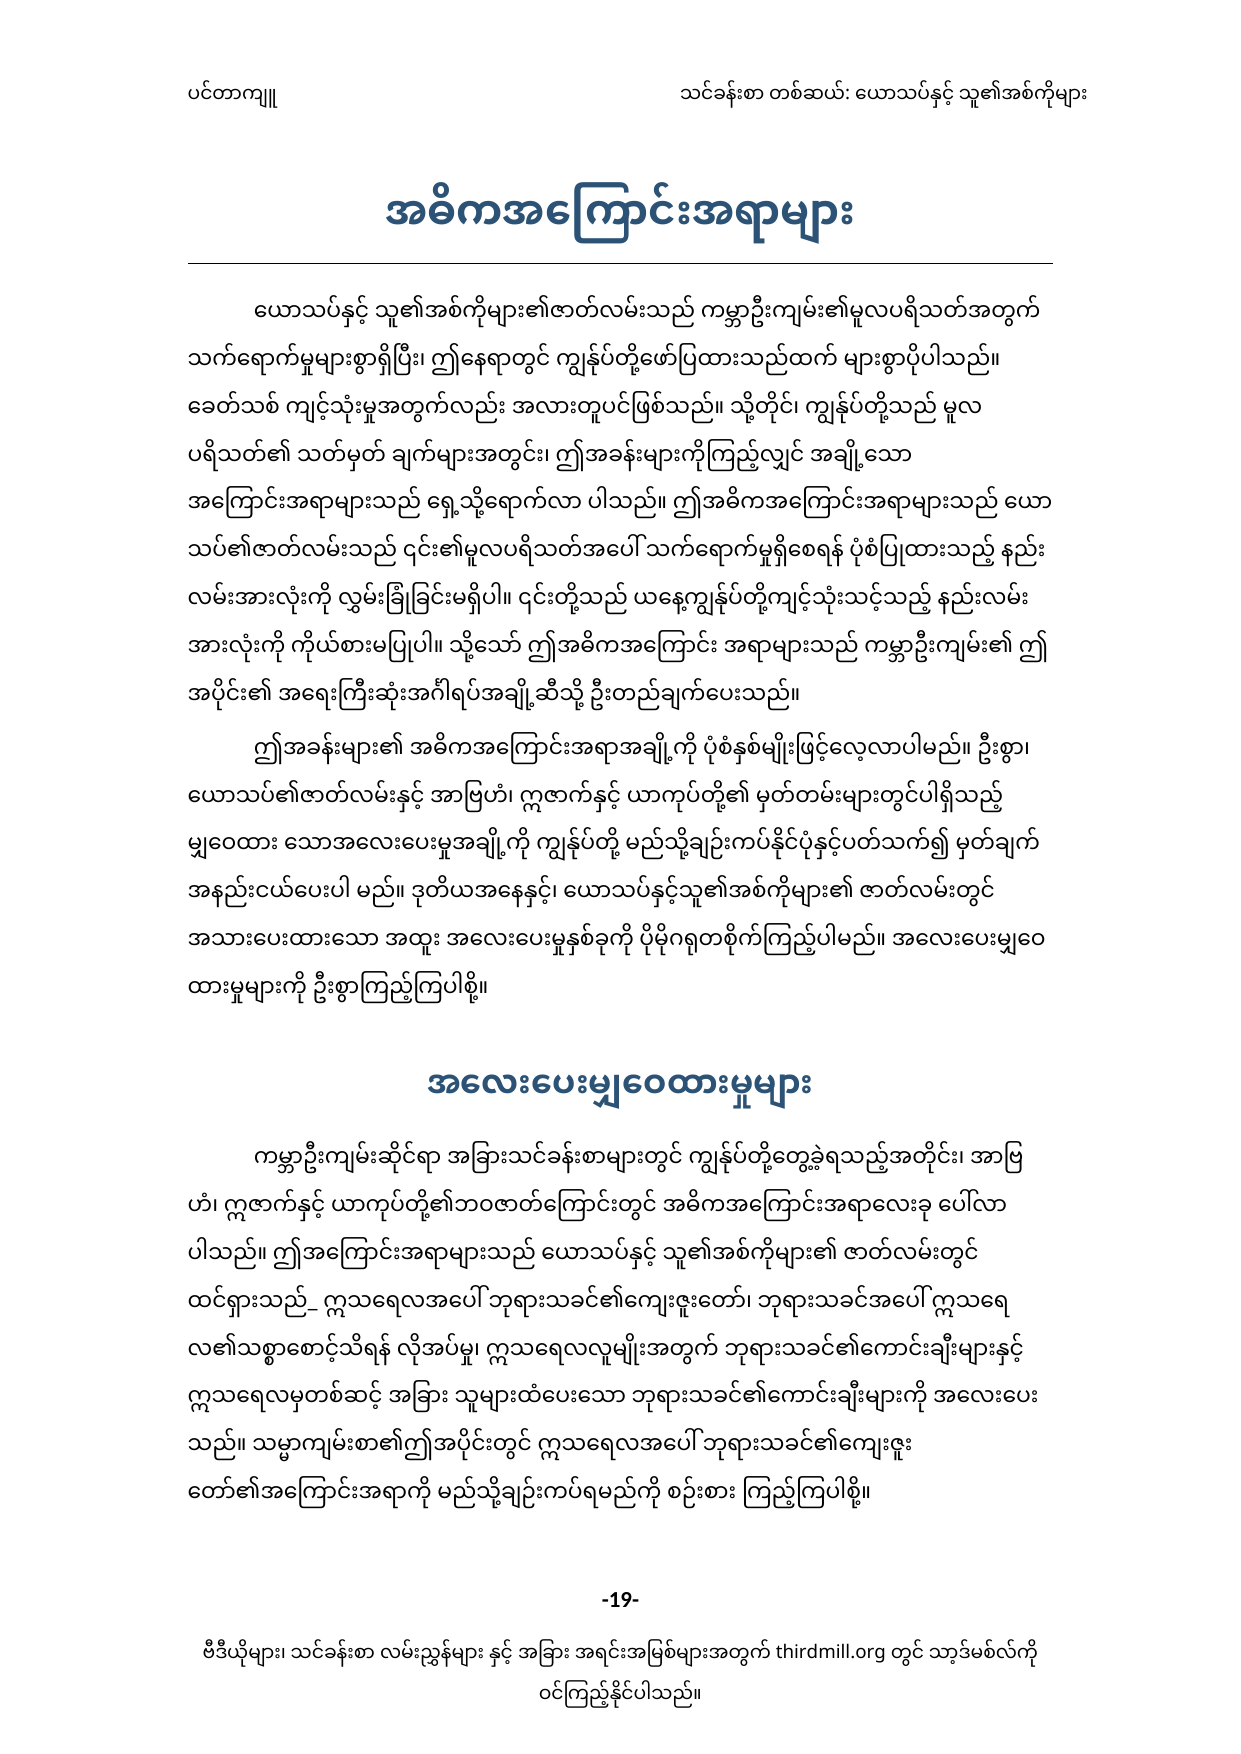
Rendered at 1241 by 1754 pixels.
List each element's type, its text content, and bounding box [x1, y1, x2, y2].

text ဤအခန်းများ၏ အဓိကအကြောင်းအရာအချို့ကို ပုံစံနှစ်မျိုးဖြင့်လေ့လာပါမည်။ ဦးစွာ၊ ယောသပ်၏ဇာတ်လမ်းနှင့် အာဗြဟံ၊ ဣဇာက်နှင့် ယာကုပ်တို့၏ မှတ်တမ်းများတွင်ပါရှိသည့် မျှဝေထား သောအလေးပေးမှုအချို့ကို ကျွန်ုပ်တို့ မည်သို့ချဉ်းကပ်နိုင်ပုံနှင့်ပတ်သက်၍ မှတ်ချက်အနည်းငယ်ပေးပါ မည်။ ဒုတိယအနေနှင့်၊ ယောသပ်နှင့်သူ၏အစ်ကိုများ၏ ဇာတ်လမ်းတွင် အသားပေးထားသော အထူး အလေးပေးမှုနှစ်ခုကို ပိုမိုဂရုတစိုက်ကြည့်ပါမည်။ အလေးပေးမျှဝေထားမှုများကို ဦးစွာကြည့်ကြပါစို့။ [187, 725, 1053, 1012]
subtitle အလေးပေးမျှဝေထားမှုများ [187, 1049, 1053, 1122]
subtitle အဓိကအကြောင်းအရာများ [187, 169, 1053, 264]
text ကမ္ဘာဦးကျမ်းဆိုင်ရာ အခြားသင်ခန်းစာများတွင် ကျွန်ုပ်တို့တွေ့ခဲ့ရသည့်အတိုင်း၊ အာဗြဟံ၊ ဣဇာက်နှင့် ယာကုပ်တို့၏ဘဝဇာတ်ကြောင်းတွင် အဓိကအကြောင်းအရာလေးခု ပေါ်လာပါသည်။ ဤအကြောင်းအရာများသည် ယောသပ်နှင့် သူ၏အစ်ကိုများ၏ ဇာတ်လမ်းတွင် ထင်ရှားသည်_ ဣသရေလအပေါ် ဘုရားသခင်၏ကျေးဇူးတော်၊ ဘုရားသခင်အပေါ် ဣသရေလ၏သစ္စာစောင့်သိရန် လိုအပ်မှု၊ ဣသရေလလူမျိုးအတွက် ဘုရားသခင်၏ကောင်းချီးများနှင့် ဣသရေလမှတစ်ဆင့် အခြား သူများထံပေးသော ဘုရားသခင်၏ကောင်းချီးများကို အလေးပေးသည်။ သမ္မာကျမ်းစာ၏ဤအပိုင်းတွင် ဣသရေလအပေါ် ဘုရားသခင်၏ကျေးဇူးတော်၏အကြောင်းအရာကို မည်သို့ချဉ်းကပ်ရမည်ကို စဉ်းစား ကြည့်ကြပါစို့။ [187, 1135, 1053, 1517]
text ယောသပ်နှင့် သူ၏အစ်ကိုများ၏ဇာတ်လမ်းသည် ကမ္ဘာဦးကျမ်း၏မူလပရိသတ်အတွက် သက်ရောက်မှုများစွာရှိပြီး၊ ဤနေရာတွင် ကျွန်ုပ်တို့ဖော်ပြထားသည်ထက် များစွာပိုပါသည်။ ခေတ်သစ် ကျင့်သုံးမှုအတွက်လည်း အလားတူပင်ဖြစ်သည်။ သို့တိုင်၊ ကျွန်ုပ်တို့သည် မူလပရိသတ်၏ သတ်မှတ် ချက်များအတွင်း၊ ဤအခန်းများကိုကြည့်လျှင် အချို့သောအကြောင်းအရာများသည် ရှေ့သို့ရောက်လာ ပါသည်။ ဤအဓိကအကြောင်းအရာများသည် ယောသပ်၏ဇာတ်လမ်းသည် ၎င်း၏မူလပရိသတ်အပေါ် သက်ရောက်မှုရှိစေရန် ပုံစံပြုထားသည့် နည်းလမ်းအားလုံးကို လွှမ်းခြုံခြင်းမရှိပါ။ ၎င်းတို့သည် ယနေ့ကျွန်ုပ်တို့ကျင့်သုံးသင့်သည့် နည်းလမ်းအားလုံးကို ကိုယ်စားမပြုပါ။ သို့သော် ဤအဓိကအကြောင်း အရာများသည် ကမ္ဘာဦးကျမ်း၏ ဤအပိုင်း၏ အရေးကြီးဆုံးအင်္ဂါရပ်အချို့ဆီသို့ ဦးတည်ချက်ပေးသည်။ [187, 289, 1053, 719]
